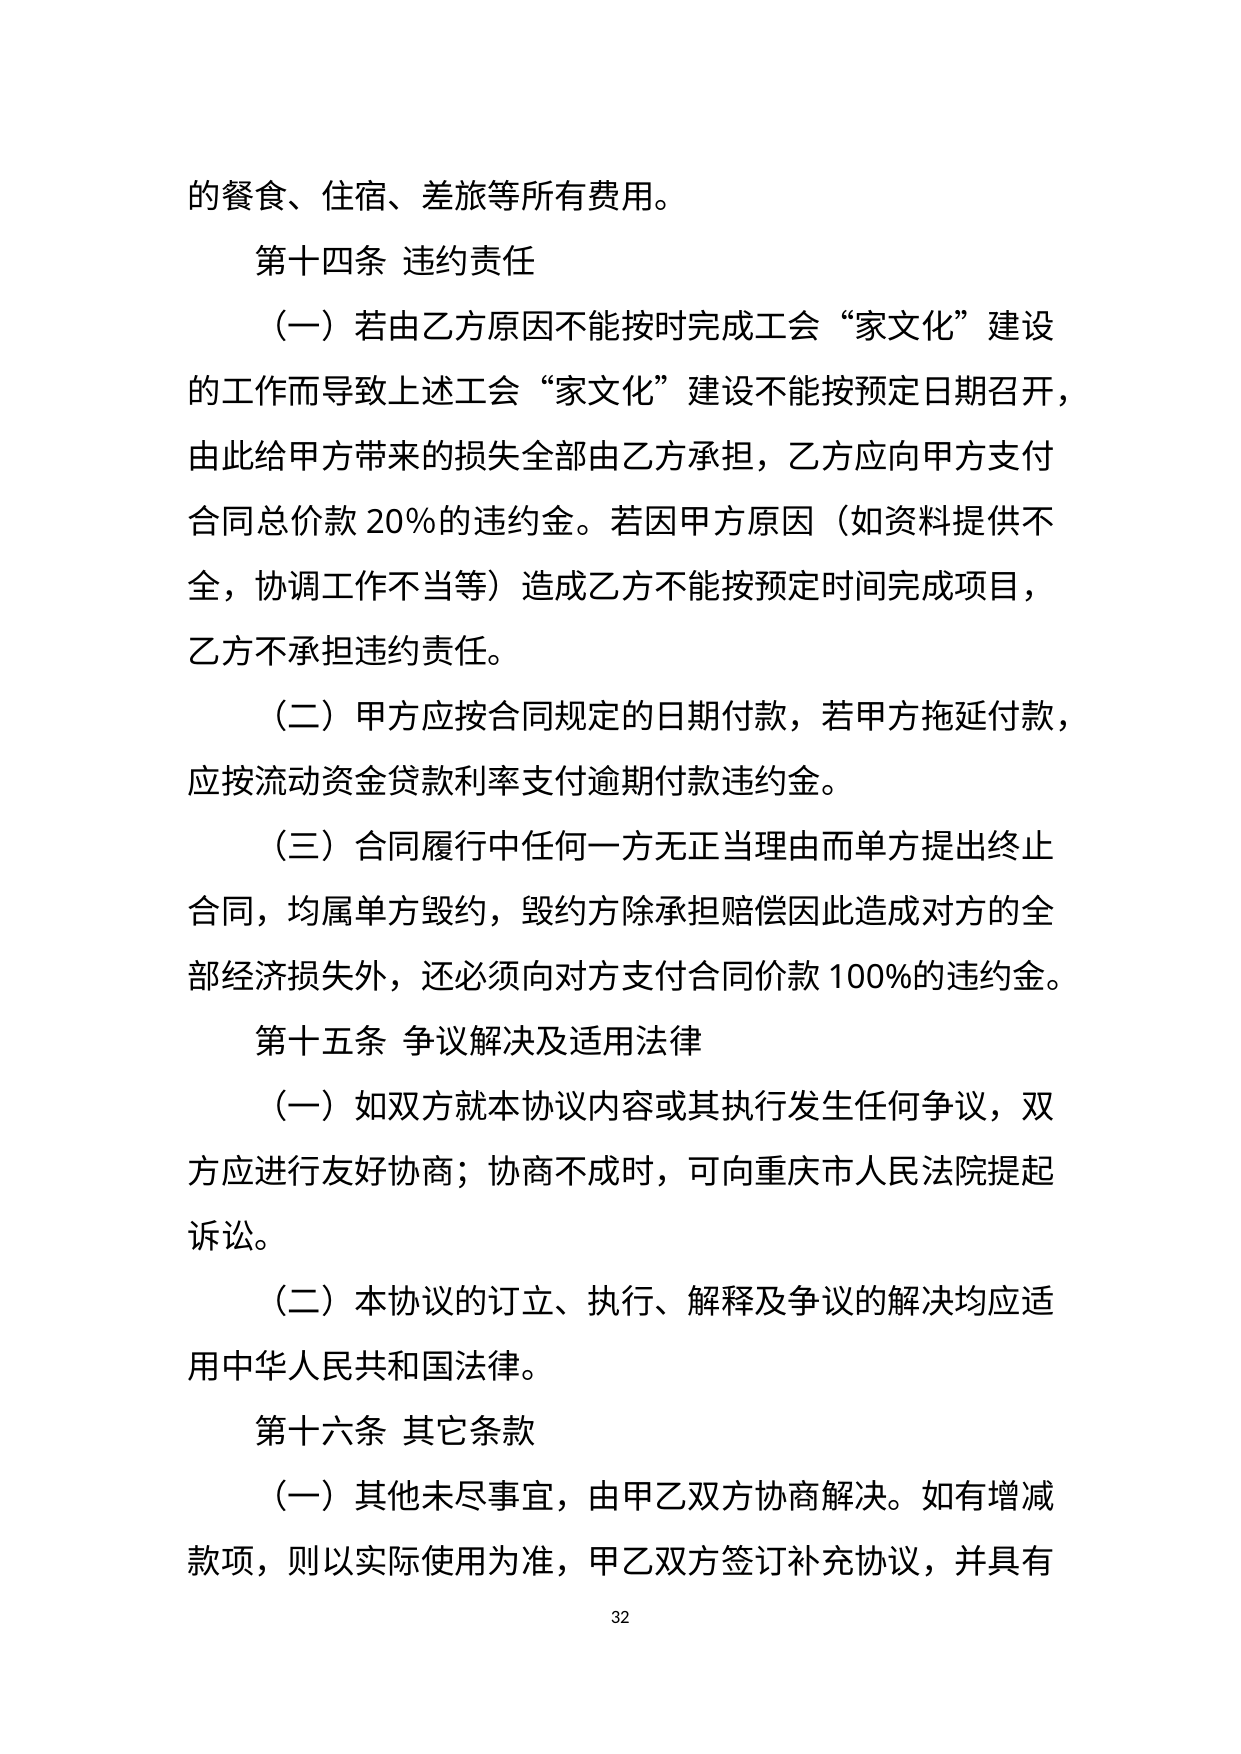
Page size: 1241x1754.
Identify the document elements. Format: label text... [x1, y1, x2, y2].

text （三）合同履行中任何一方无正当理由而单方提出终止合同，均属单方毁约，毁约方除承担赔偿因此造成对方的全部经济损失外，还必须向对方支付合同价款100%的违约金。 [187, 812, 1055, 1007]
text 第十六条 其它条款 [187, 1397, 1055, 1462]
text 第十五条 争议解决及适用法律 [187, 1007, 1055, 1072]
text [187, 1462, 1055, 1592]
text 第十四条 违约责任 [187, 227, 1055, 292]
text （一）如双方就本协议内容或其执行发生任何争议，双方应进行友好协商；协商不成时，可向重庆市人民法院提起诉讼。 [187, 1072, 1055, 1267]
text （二）本协议的订立、执行、解释及争议的解决均应适用中华人民共和国法律。 [187, 1267, 1055, 1397]
text （二）甲方应按合同规定的日期付款，若甲方拖延付款，应按流动资金贷款利率支付逾期付款违约金。 [187, 682, 1055, 812]
text （一）若由乙方原因不能按时完成工会“家文化”建设的工作而导致上述工会“家文化”建设不能按预定日期召开，由此给甲方带来的损失全部由乙方承担，乙方应向甲方支付合同总价款20％的违约金。若因甲方原因（如资料提供不全，协调工作不当等）造成乙方不能按预定时间完成项目，乙方不承担违约责任。 [187, 292, 1055, 682]
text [187, 162, 1055, 227]
